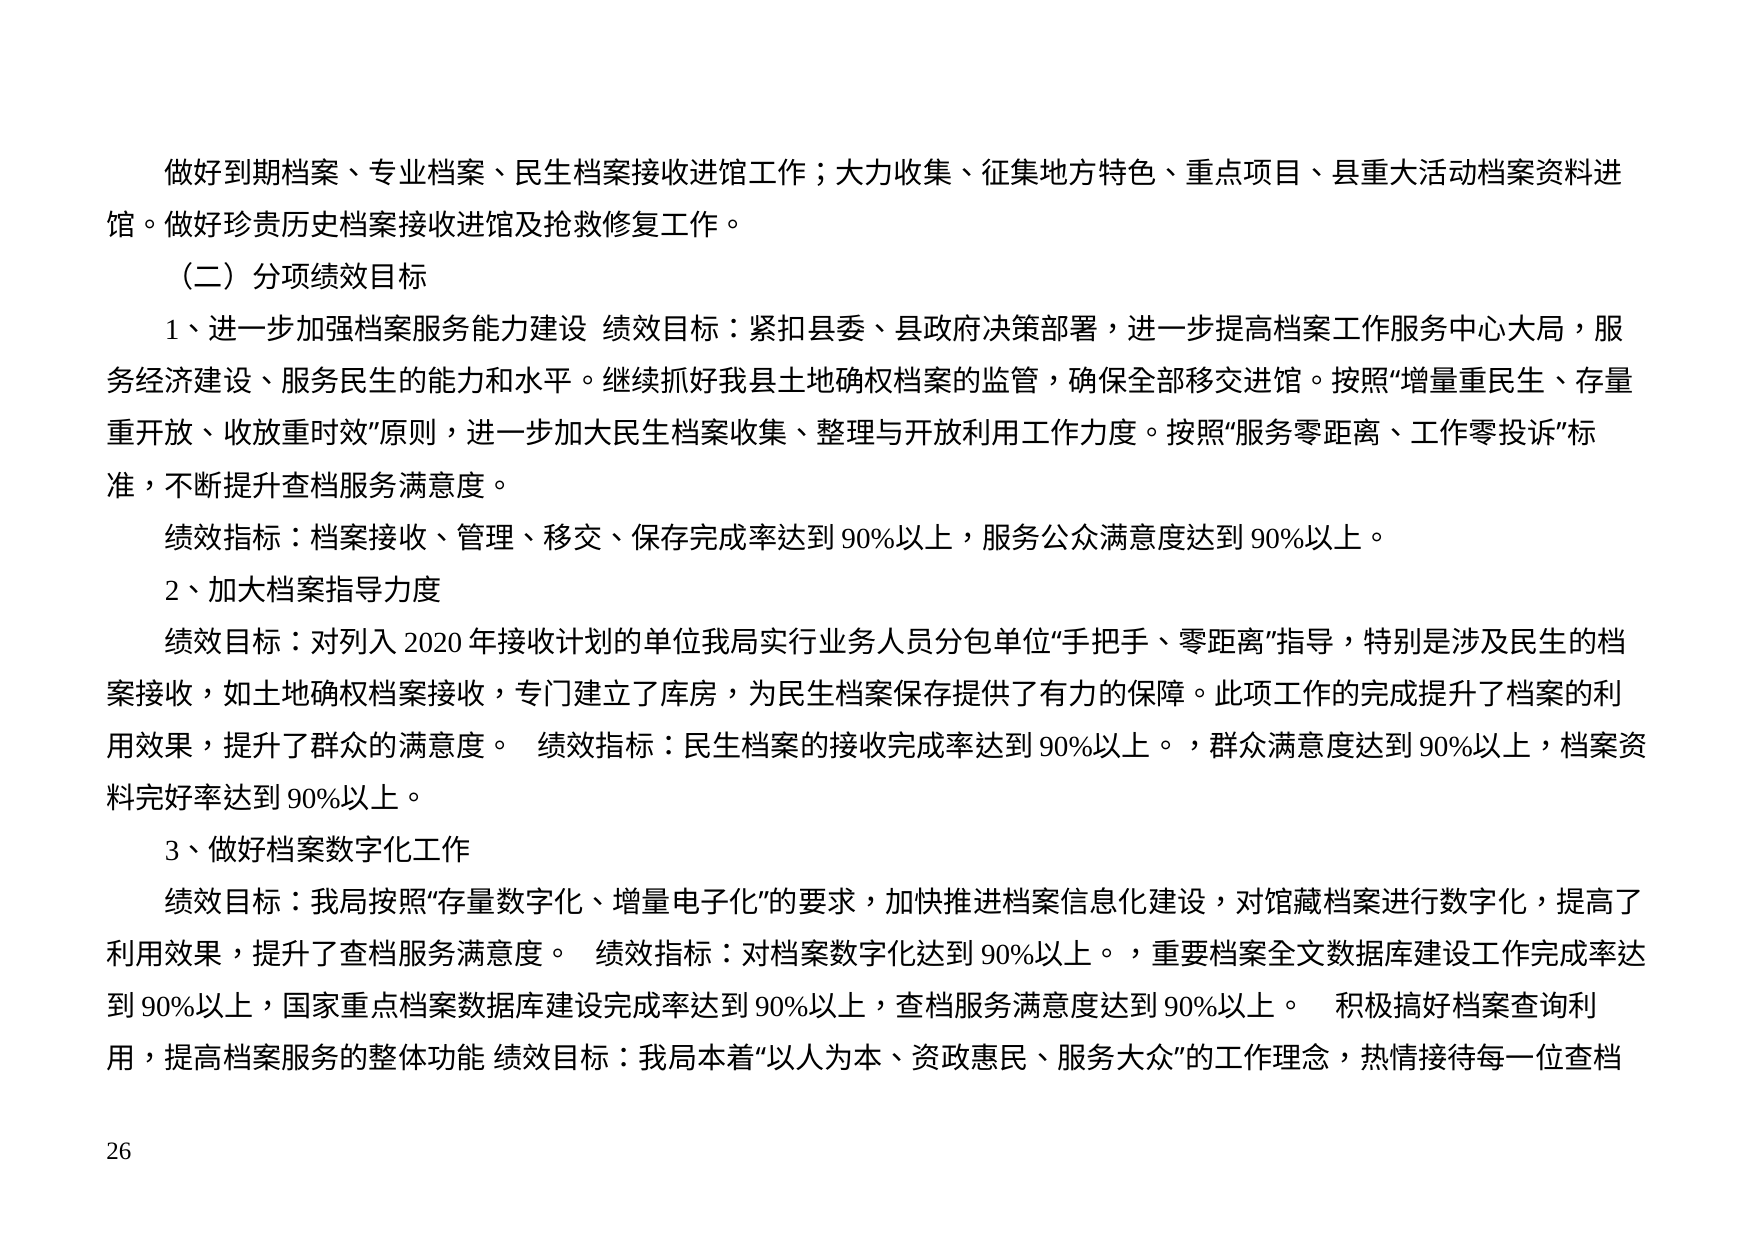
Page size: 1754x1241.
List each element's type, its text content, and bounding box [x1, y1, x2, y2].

text 做好到期档案、专业档案、民生档案接收进馆工作；大力收集、征集地方特色、重点项目、县重大活动档案资料进馆。做好珍贵历史档案接收进馆及抢救修复工作。 [106, 142, 1648, 246]
text 2、加大档案指导力度 [106, 558, 1648, 611]
text （二）分项绩效目标 [106, 246, 1648, 298]
text 绩效指标：档案接收、管理、移交、保存完成率达到90%以上，服务公众满意度达到90%以上。 [106, 506, 1648, 558]
text 3、做好档案数字化工作 [106, 819, 1648, 871]
text 1、进一步加强档案服务能力建设 绩效目标：紧扣县委、县政府决策部署，进一步提高档案工作服务中心大局，服务经济建设、服务民生的能力和水平。继续抓好我县土地确权档案的监管，确保全部移交进馆。按照“增量重民生、存量重开放、收放重时效”原则，进一步加大民生档案收集、整理与开放利用工作力度。按照“服务零距离、工作零投诉”标准，不断提升查档服务满意度。 [106, 298, 1648, 506]
text 绩效目标：对列入2020年接收计划的单位我局实行业务人员分包单位“手把手、零距离”指导，特别是涉及民生的档案接收，如土地确权档案接收，专门建立了库房，为民生档案保存提供了有力的保障。此项工作的完成提升了档案的利用效果，提升了群众的满意度。 绩效指标：民生档案的接收完成率达到90%以上。，群众满意度达到90%以上，档案资料完好率达到90%以上。 [106, 611, 1648, 819]
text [106, 871, 1648, 1079]
